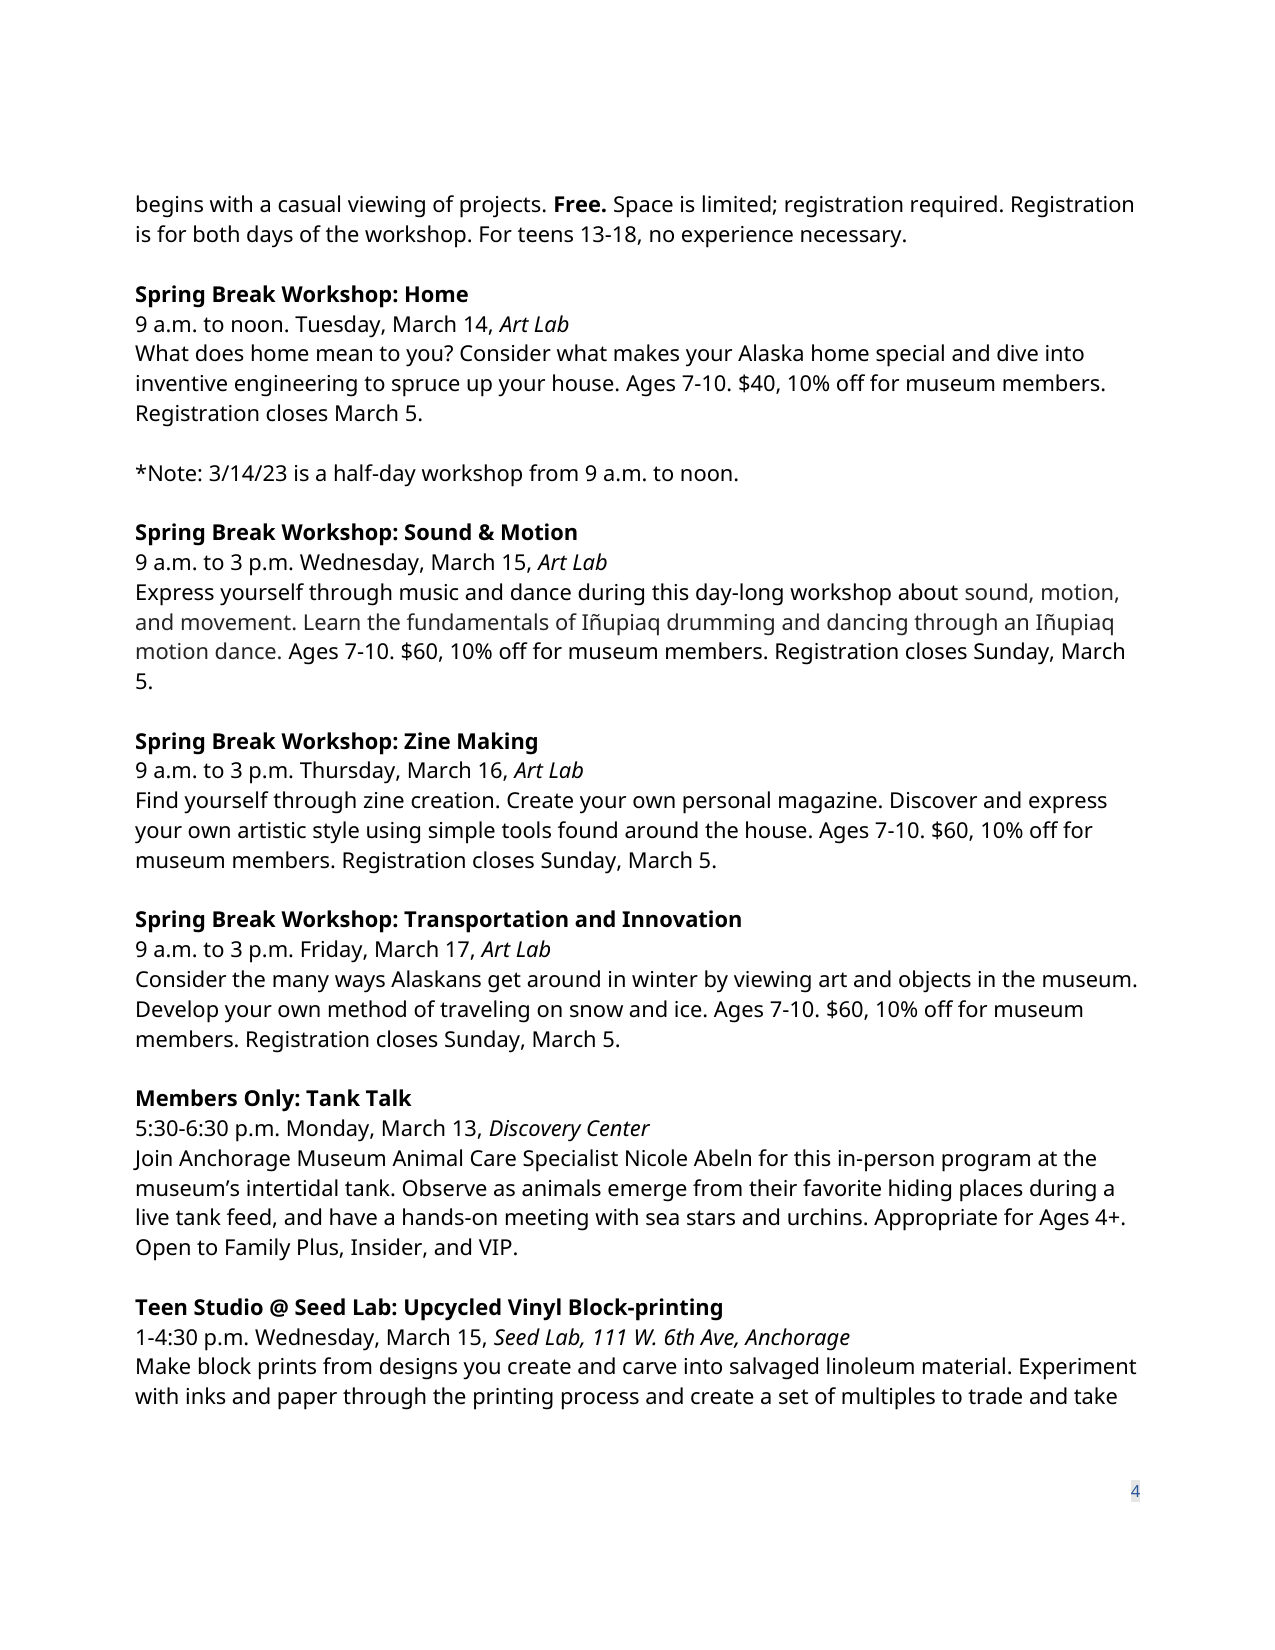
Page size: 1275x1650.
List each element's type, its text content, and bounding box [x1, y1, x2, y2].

text Members Only: Tank Talk [135, 1083, 1140, 1113]
text 1-4:30 p.m. Wednesday, March 15, Seed Lab, 111 W. 6th Ave, Anchorage [135, 1321, 1140, 1351]
text Spring Break Workshop: Zine Making [135, 726, 1140, 755]
text Spring Break Workshop: Transportation and Innovation [135, 904, 1140, 934]
text *Note: 3/14/23 is a half-day workshop from 9 a.m. to noon. [135, 457, 1140, 487]
text 9 a.m. to 3 p.m. Wednesday, March 15, Art Lab [135, 547, 1140, 577]
text What does home mean to you? Consider what makes your Alaska home special and dive into inventive engineering to spruce up your house. Ages 7-10. $40, 10% off for museum members. Registration closes March 5. [135, 338, 1140, 428]
text 9 a.m. to 3 p.m. Friday, March 17, Art Lab [135, 934, 1140, 964]
text Consider the many ways Alaskans get around in winter by viewing art and objects in the museum. Develop your own method of traveling on snow and ice. Ages 7-10. $60, 10% off for museum members. Registration closes Sunday, March 5. [135, 964, 1140, 1053]
text 9 a.m. to 3 p.m. Thursday, March 16, Art Lab [135, 755, 1140, 785]
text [135, 189, 1140, 249]
text Express yourself through music and dance during this day-long workshop about sound, motion, and movement. Learn the fundamentals of Iñupiaq drumming and dancing through an Iñupiaq motion dance. Ages 7-10. $60, 10% off for museum members. Registration closes Sunday, March 5. [135, 577, 1140, 696]
text Teen Studio @ Seed Lab: Upcycled Vinyl Block-printing [135, 1292, 1140, 1321]
text 5:30-6:30 p.m. Monday, March 13, Discovery Center [135, 1113, 1140, 1143]
text Spring Break Workshop: Home [135, 279, 1140, 308]
text Join Anchorage Museum Animal Care Specialist Nicole Abeln for this in-person program at the museum’s intertidal tank. Observe as animals emerge from their favorite hiding places during a live tank feed, and have a hands-on meeting with sea stars and urchins. Appropriate for Ages 4+. Open to Family Plus, Insider, and VIP. [135, 1143, 1140, 1262]
text Spring Break Workshop: Sound & Motion [135, 517, 1140, 547]
text Find yourself through zine creation. Create your own personal magazine. Discover and express your own artistic style using simple tools found around the house. Ages 7-10. $60, 10% off for museum members. Registration closes Sunday, March 5. [135, 785, 1140, 874]
text 9 a.m. to noon. Tuesday, March 14, Art Lab [135, 308, 1140, 338]
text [135, 1351, 1140, 1411]
